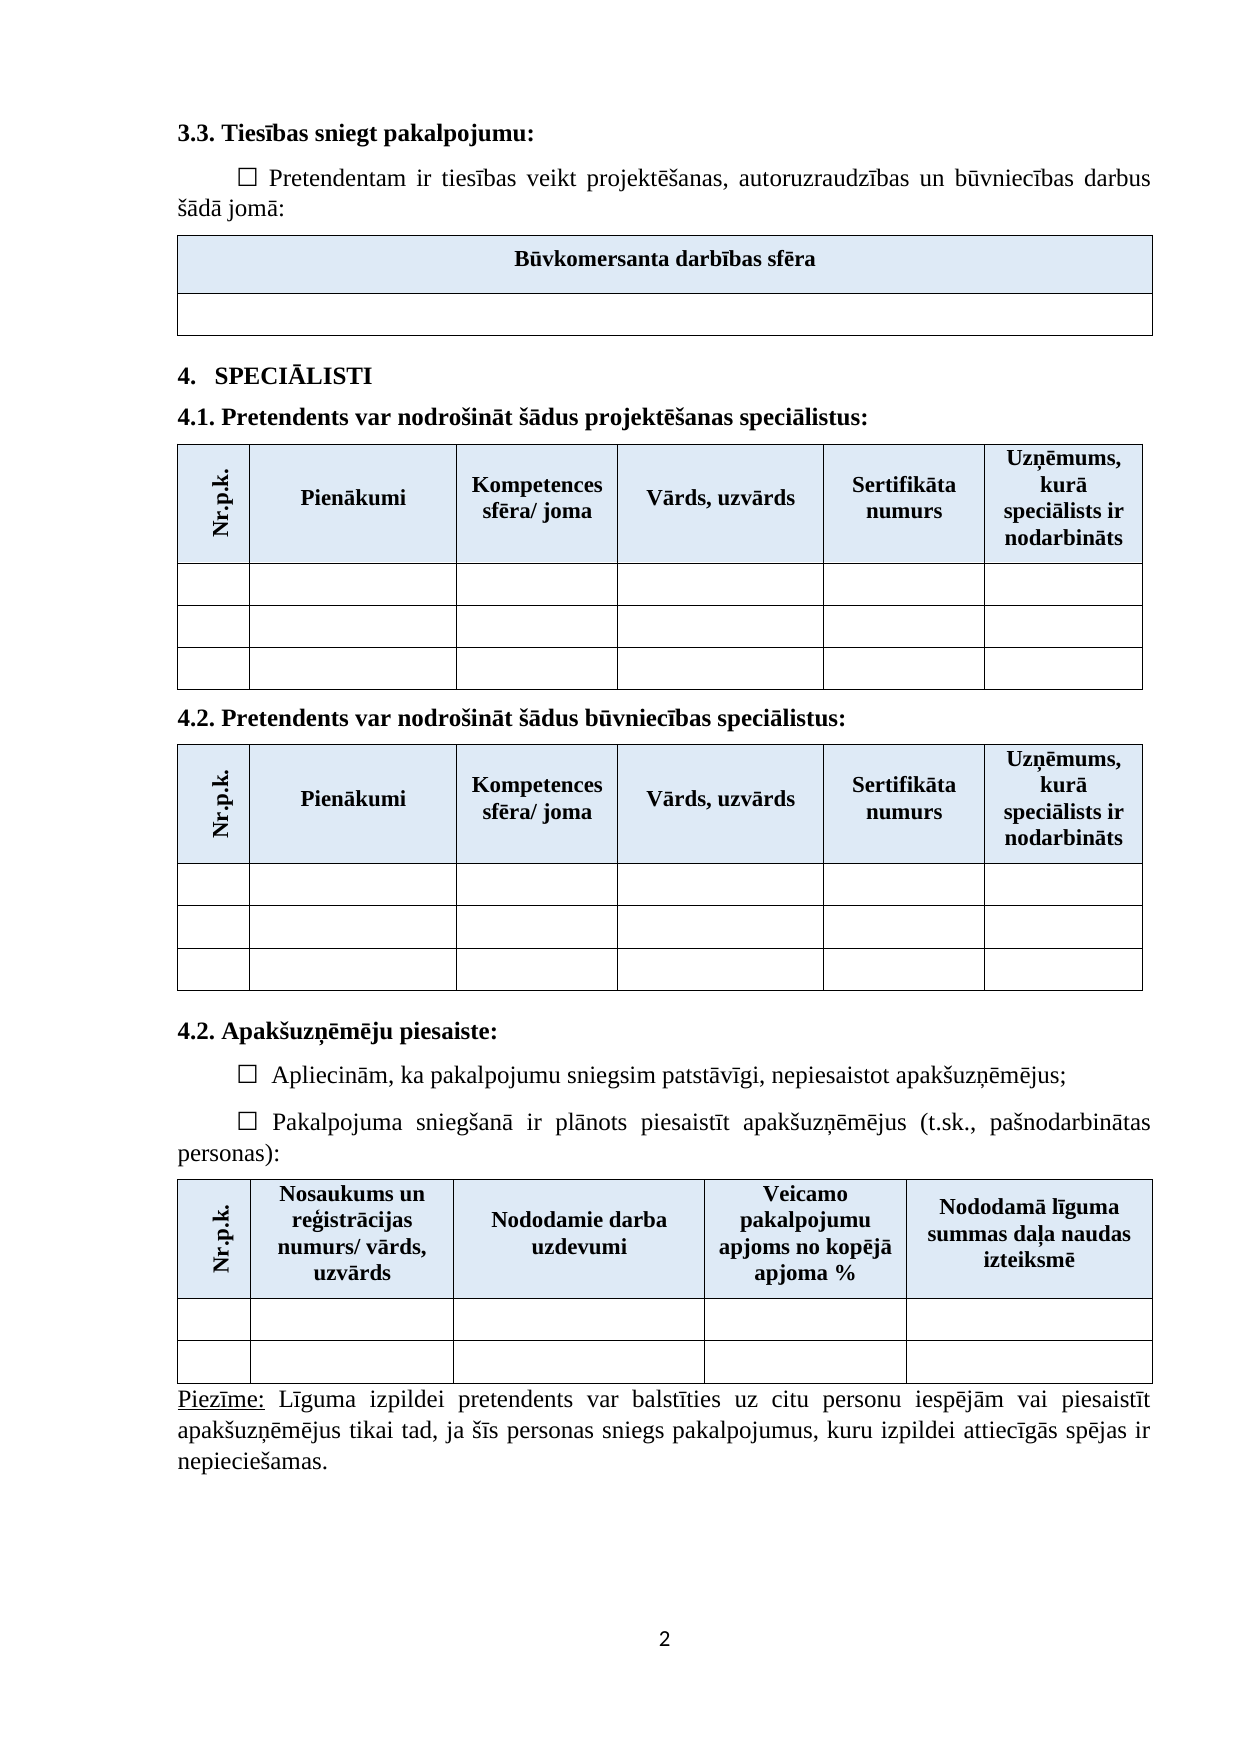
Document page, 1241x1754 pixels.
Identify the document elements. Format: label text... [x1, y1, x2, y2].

table_header Nododamie darba uzdevumi [454, 1180, 704, 1298]
table_header Kompetences sfēra/ joma [457, 445, 617, 562]
table_cell [178, 1299, 250, 1340]
table_header Vārds, uzvārds [618, 745, 823, 863]
table_cell [178, 606, 249, 647]
table_cell [457, 906, 617, 948]
table_cell [618, 648, 823, 689]
table_cell [454, 1341, 704, 1383]
table_cell [250, 648, 456, 689]
table_header Nosaukums un reģistrācijas numurs/ vārds, uzvārds [251, 1180, 453, 1298]
table_cell [618, 906, 823, 948]
table_header Pienākumi [250, 445, 456, 562]
table_cell [907, 1341, 1152, 1383]
table_header Sertifikāta numurs [824, 745, 984, 863]
table_cell [824, 906, 984, 948]
table_cell [985, 906, 1142, 948]
table_cell [618, 606, 823, 647]
table_header Uzņēmums, kurā speciālists ir nodarbināts [985, 745, 1142, 863]
table_header Sertifikāta numurs [824, 445, 984, 562]
text 4.1. Pretendents var nodrošināt šādus projektēšanas speciālistus: [177, 402, 1152, 431]
table_header Pienākumi [250, 745, 456, 863]
text Piezīme: Līguma izpildei pretendents var balstīties uz citu personu iespējām vai piesaistīt apakšuzņēmējus tikai tad, ja šīs personas sniegs pakalpojumus, kuru izpildei attiecīgās spējas ir nepieciešamas. [177, 1384, 1152, 1474]
table_cell [824, 606, 984, 647]
table_header Uzņēmums, kurā speciālists ir nodarbināts [985, 445, 1142, 562]
table_cell [824, 864, 984, 905]
table_cell [705, 1341, 906, 1383]
table_cell [985, 864, 1142, 905]
table_cell [824, 949, 984, 990]
table_cell [985, 648, 1142, 689]
table_cell [618, 864, 823, 905]
table_cell [985, 564, 1142, 605]
table_header Nododamā līguma summas daļa naudas izteiksmē [907, 1180, 1152, 1298]
text Apliecinām, ka pakalpojumu sniegsim patstāvīgi, nepiesaistot apakšuzņēmējus; [177, 1057, 1152, 1091]
table_header Kompetences sfēra/ joma [457, 745, 617, 863]
table_cell [705, 1299, 906, 1340]
table_header Veicamo pakalpojumu apjoms no kopējā apjoma % [705, 1180, 906, 1298]
table_cell [824, 564, 984, 605]
table_header Būvkomersanta darbības sfēra [178, 236, 1152, 293]
table_cell [454, 1299, 704, 1340]
table_cell [250, 606, 456, 647]
table_cell [250, 564, 456, 605]
text 3.3. Tiesības sniegt pakalpojumu: [177, 118, 1152, 147]
table_cell [250, 864, 456, 905]
table_cell [251, 1341, 453, 1383]
text 4.2. Pretendents var nodrošināt šādus būvniecības speciālistus: [177, 703, 1152, 732]
text Pretendentam ir tiesības veikt projektēšanas, autoruzraudzības un būvniecības darbus šādā jomā: [177, 159, 1152, 222]
table_cell [824, 648, 984, 689]
table_cell [178, 949, 249, 990]
table_header Vārds, uzvārds [618, 445, 823, 562]
table_cell [178, 864, 249, 905]
table_cell [457, 606, 617, 647]
table_cell [457, 949, 617, 990]
table_cell [985, 949, 1142, 990]
table_cell [457, 564, 617, 605]
table_cell [251, 1299, 453, 1340]
table_header Nr.p.k. [178, 445, 249, 562]
table_cell [985, 606, 1142, 647]
table_cell [178, 564, 249, 605]
table_cell [618, 564, 823, 605]
table_cell [618, 949, 823, 990]
table_cell [250, 906, 456, 948]
text Pakalpojuma sniegšanā ir plānots piesaistīt apakšuzņēmējus (t.sk., pašnodarbinātas personas): [177, 1104, 1152, 1167]
table_cell [178, 906, 249, 948]
table_cell [457, 648, 617, 689]
table_cell [907, 1299, 1152, 1340]
text 4.2. Apakšuzņēmēju piesaiste: [177, 1016, 1152, 1045]
table_cell [250, 949, 456, 990]
table_cell [457, 864, 617, 905]
list SPECIĀLISTI [177, 361, 1152, 390]
table_cell [178, 1341, 250, 1383]
table_cell [178, 294, 1152, 335]
table_header Nr.p.k. [178, 1180, 250, 1298]
table_header Nr.p.k. [178, 745, 249, 863]
table_cell [178, 648, 249, 689]
